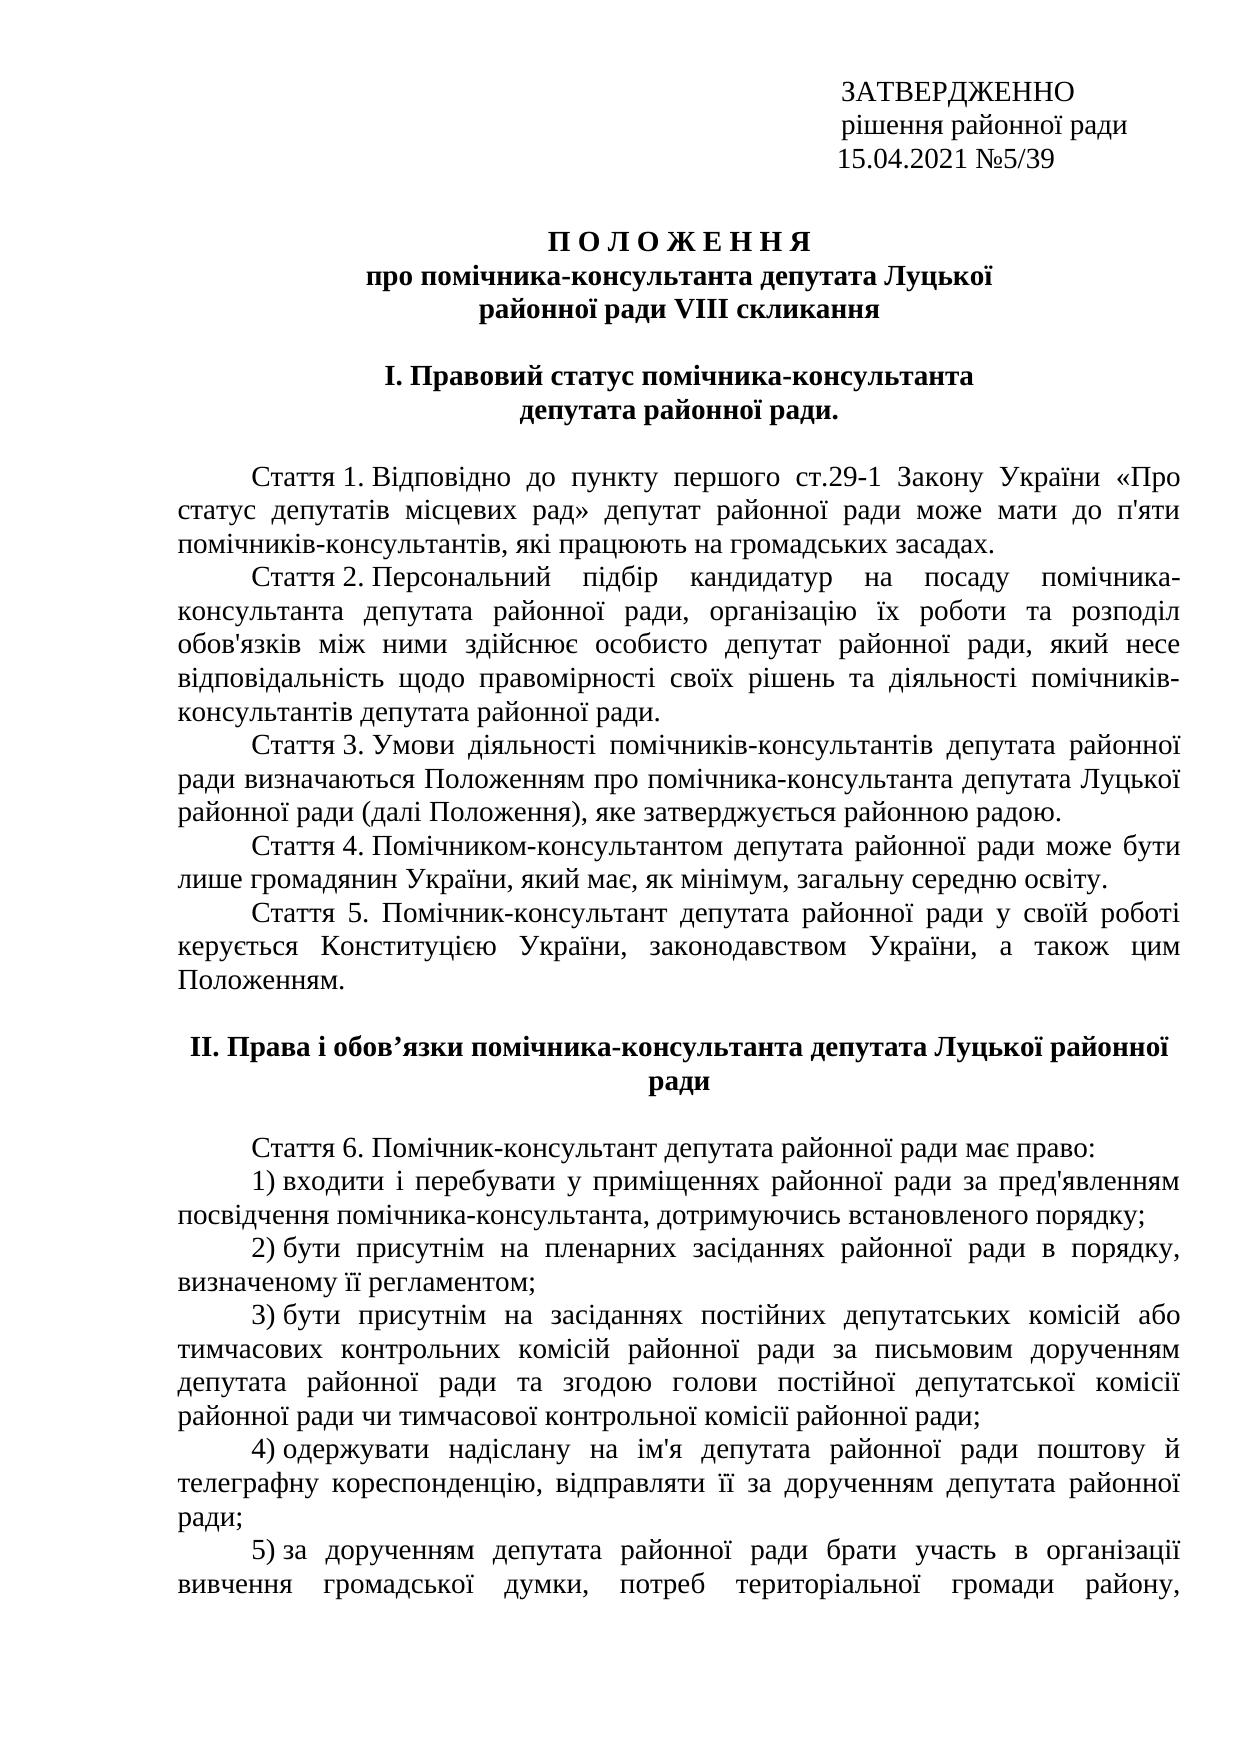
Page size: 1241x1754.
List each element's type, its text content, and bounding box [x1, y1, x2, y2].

text про помічника-консультанта депутата Луцької [177, 258, 1181, 291]
text Стаття 1. Відповідно до пункту першого ст.29-1 Закону України «Про статус депутатів місцевих рад» депутат районної ради може мати до п'яти помічників-консультантів, які працюють на громадських засадах. [177, 459, 1181, 559]
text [177, 1532, 1181, 1599]
text 4) одержувати надіслану на ім'я депутата районної ради поштову й телеграфну кореспонденцію, відправляти її за дорученням депутата районної ради; [177, 1432, 1181, 1532]
text депутата районної ради. [177, 392, 1181, 425]
text Стаття 3. Умови діяльності помічників-консультантів депутата районної ради визначаються Положенням про помічника-консультанта депутата Луцької районної ради (далі Положення), яке затверджується районною радою. [177, 727, 1181, 828]
text 1) входити і перебувати у приміщеннях районної ради за пред'явленням посвідчення помічника-консультанта, дотримуючись встановленого порядку; [177, 1163, 1181, 1230]
text I. Правовий статус помічника-консультанта [177, 358, 1181, 392]
text Стаття 4. Помічником-консультантом депутата районної ради може бути лише громадянин України, який має, як мінімум, загальну середню освіту. [177, 828, 1181, 895]
text 3) бути присутнім на засіданнях постійних депутатських комісій або тимчасових контрольних комісій районної ради за письмовим дорученням депутата районної ради та згодою голови постійної депутатської комісії районної ради чи тимчасової контрольної комісії районної ради; [177, 1297, 1181, 1432]
text рішення районної ради [841, 107, 1181, 141]
text Стаття 6. Помічник-консультант депутата районної ради має право: [177, 1130, 1181, 1163]
text 15.04.2021 №5/39 [177, 141, 1181, 174]
text II. Права і обов’язки помічника-консультанта депутата Луцької районної ради [177, 1029, 1181, 1096]
text районної ради VІII скликання [177, 291, 1181, 325]
text ЗАТВЕРДЖЕННО [841, 74, 1181, 107]
text Стаття 2. Персональний підбір кандидатур на посаду помічника-консультанта депутата районної ради, організацію їх роботи та розподіл обов'язків між ними здійснює особисто депутат районної ради, який несе відповідальність щодо правомірності своїх рішень та діяльності помічників-консультантів депутата районної ради. [177, 559, 1181, 727]
text Стаття 5. Помічник-консультант депутата районної ради у своїй роботі керується Конституцією України, законодавством України, а також цим Положенням. [177, 895, 1181, 996]
text 2) бути присутнім на пленарних засіданнях районної ради в порядку, визначеному її регламентом; [177, 1230, 1181, 1297]
text П О Л О Ж Е Н Н Я [177, 224, 1181, 258]
